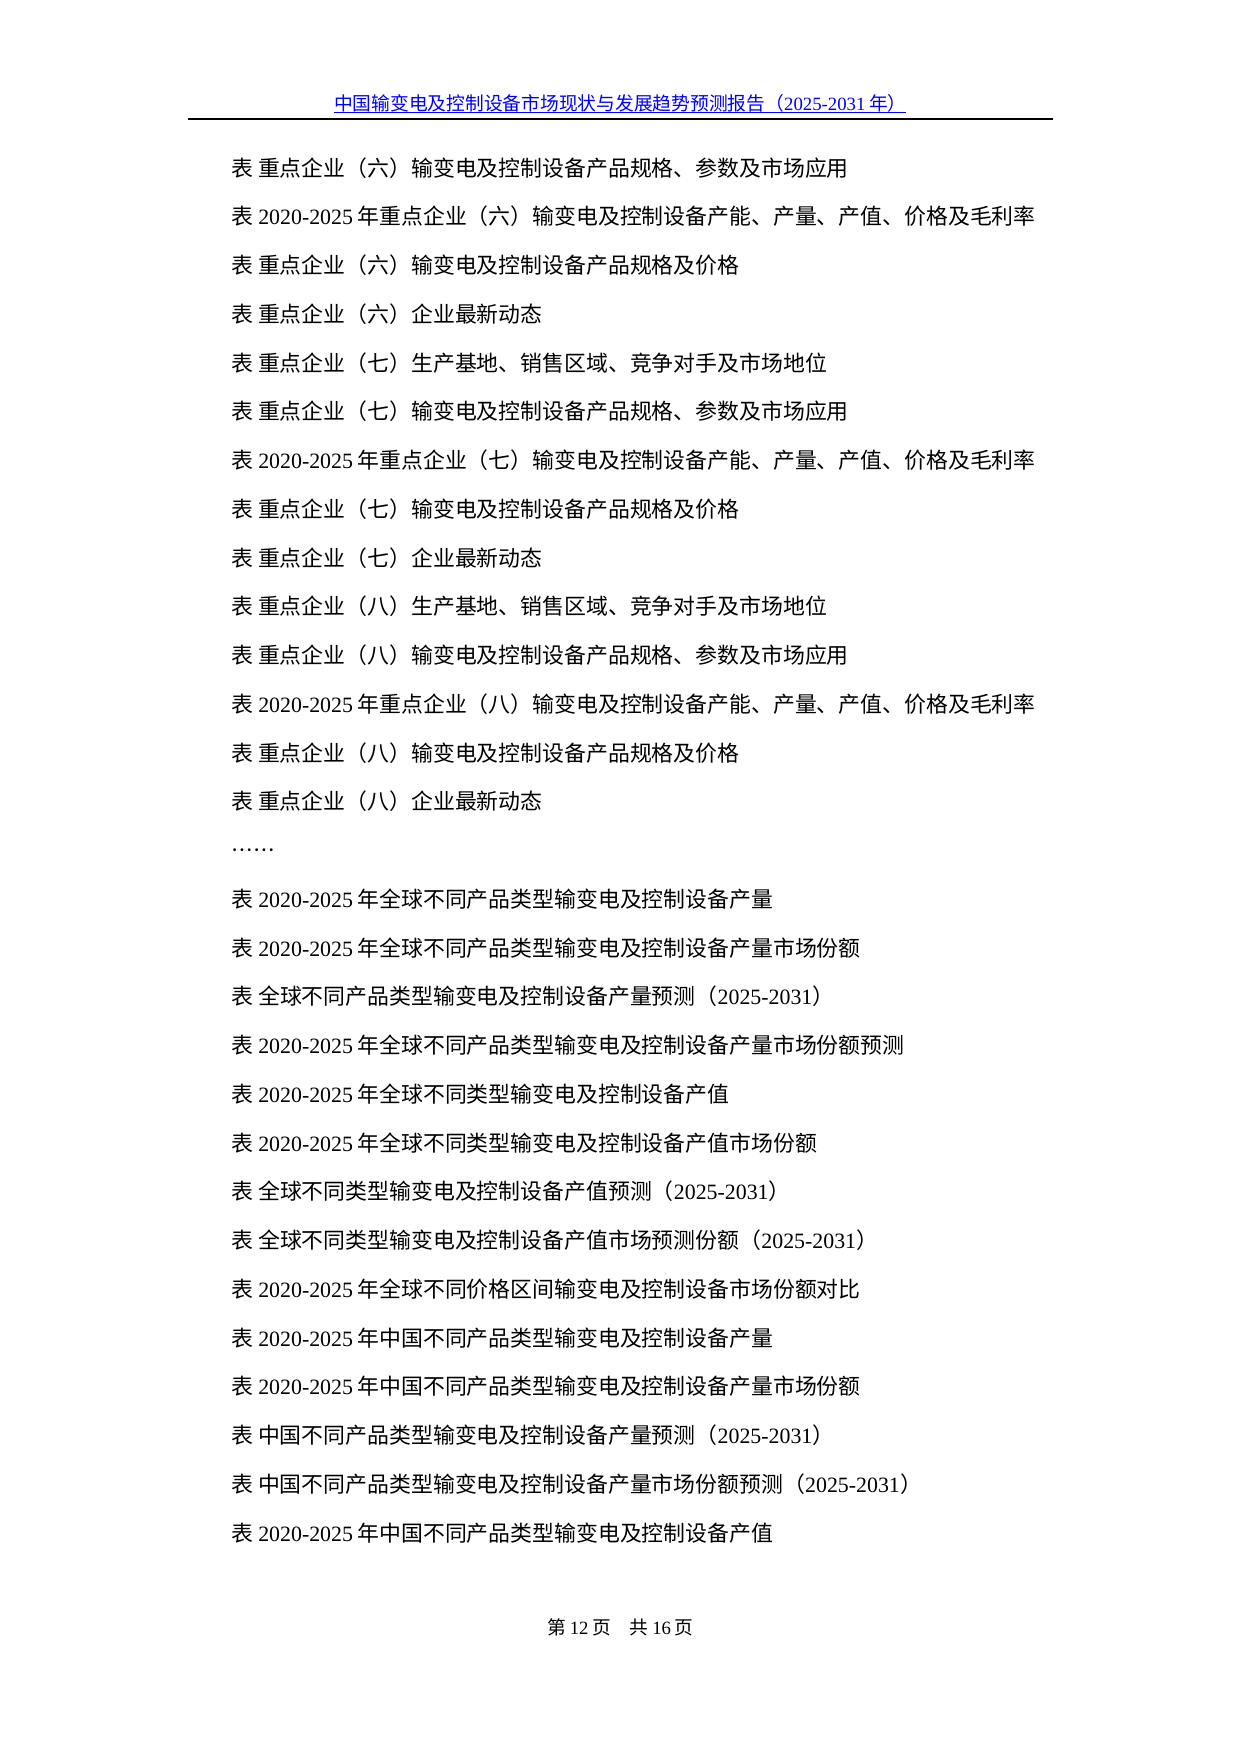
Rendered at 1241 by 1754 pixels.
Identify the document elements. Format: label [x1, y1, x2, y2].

text [187, 150, 1053, 1548]
